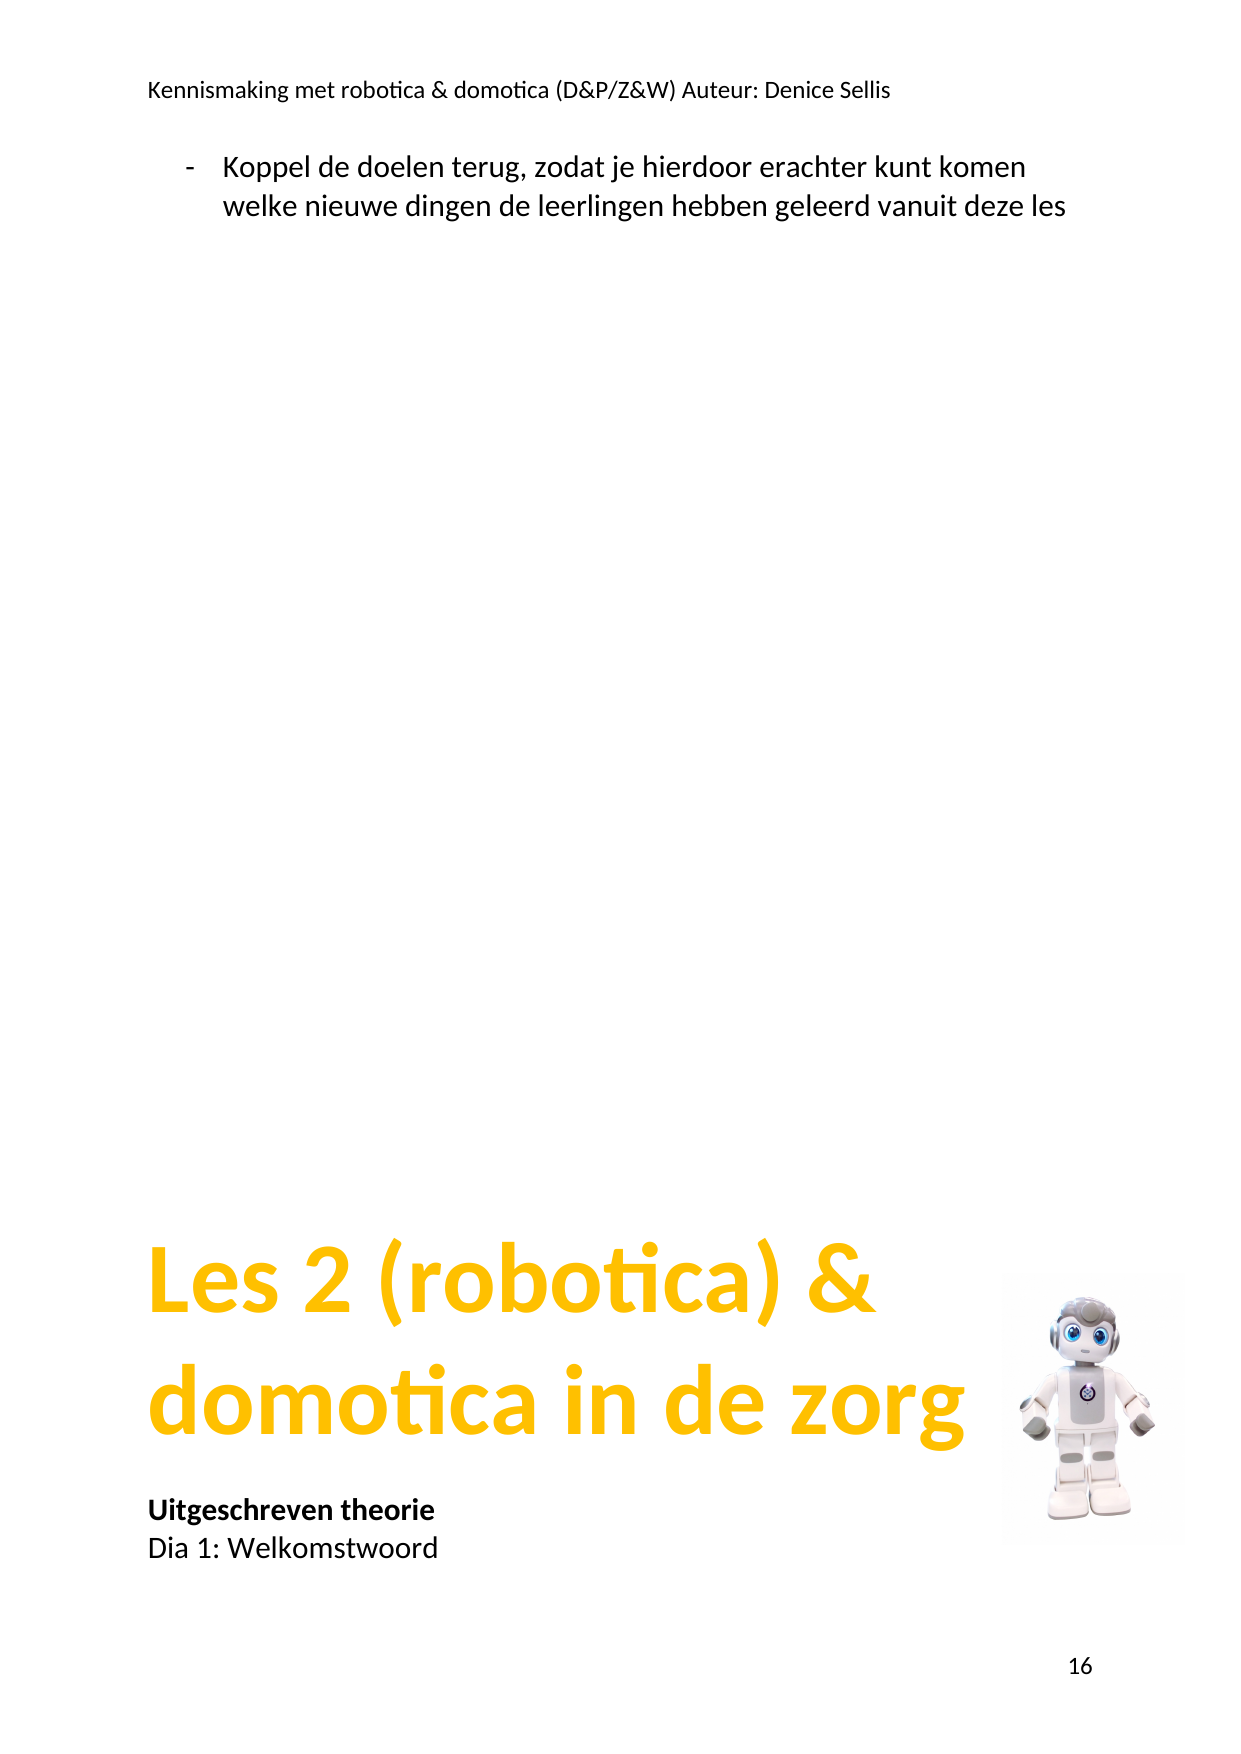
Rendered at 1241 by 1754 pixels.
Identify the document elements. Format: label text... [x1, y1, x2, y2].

list Koppel de doelen terug, zodat je hierdoor erachter kunt komen welke nieuwe dingen de leerlingen hebben geleerd vanuit deze les [185, 148, 1093, 224]
picture [1001, 1273, 1185, 1545]
text Les 2 (robotica) & domotica in de zorg [148, 1177, 1093, 1490]
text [148, 1490, 1093, 1566]
